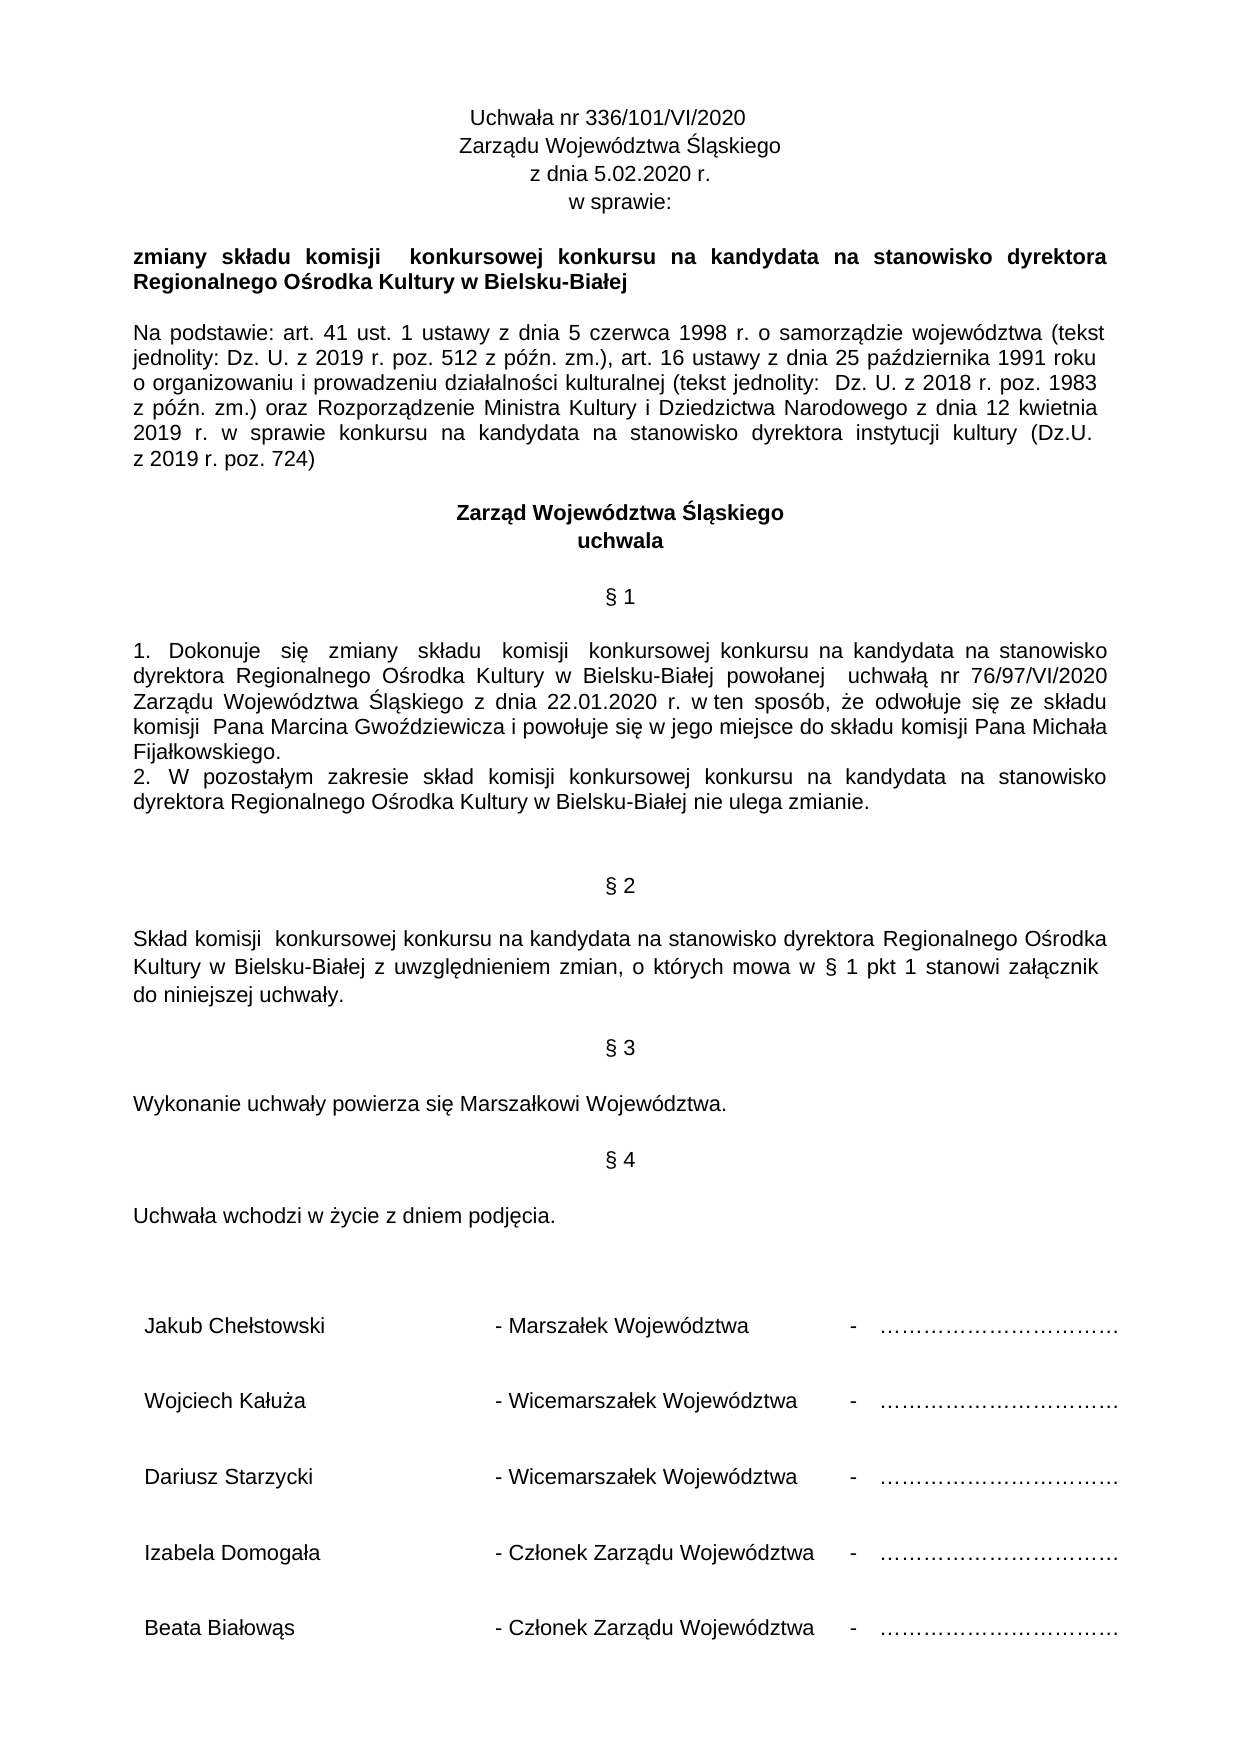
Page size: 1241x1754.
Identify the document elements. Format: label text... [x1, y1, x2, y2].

table_cell …………………………… [868, 1615, 1133, 1653]
text z dnia 5.02.2020 r. [452, 159, 1107, 187]
table_cell - Wicemarszałek Województwa [484, 1389, 838, 1464]
table_cell Dariusz Starzycki [133, 1464, 484, 1539]
table_cell Izabela Domogała [133, 1540, 484, 1615]
text Wykonanie uchwały powierza się Marszałkowi Województwa. [133, 1089, 1107, 1117]
text Na podstawie: art. 41 ust. 1 ustawy z dnia 5 czerwca 1998 r. o samorządzie województwa (tekst jednolity: Dz. U. z 2019 r. poz. 512 z późn. zm.), art. 16 ustawy z dnia 25 października 1991 roku o organizowaniu i prowadzeniu działalności kulturalnej (tekst jednolity: Dz. U. z 2018 r. poz. 1983 z późn. zm.) oraz Rozporządzenie Ministra Kultury i Dziedzictwa Narodowego z dnia 12 kwietnia 2019 r. w sprawie konkursu na kandydata na stanowisko dyrektora instytucji kultury (Dz.U. z 2019 r. poz. 724) [133, 319, 1107, 471]
text uchwala [133, 526, 1107, 554]
table_cell …………………………… [868, 1464, 1133, 1539]
text zmiany składu komisji konkursowej konkursu na kandydata na stanowisko dyrektora Regionalnego Ośrodka Kultury w Bielsku-Białej [133, 215, 1107, 294]
table_cell - Członek Zarządu Województwa [484, 1615, 838, 1653]
table_cell - [838, 1464, 868, 1539]
text 1. Dokonuje się zmiany składu komisji konkursowej konkursu na kandydata na stanowisko dyrektora Regionalnego Ośrodka Kultury w Bielsku-Białej powołanej uchwałą nr 76/97/VI/2020 Zarządu Województwa Śląskiego z dnia 22.01.2020 r. w ten sposób, że odwołuje się ze składu komisji Pana Marcina Gwoździewicza i powołuje się w jego miejsce do składu komisji Pana Michała Fijałkowskiego. [133, 638, 1107, 764]
table_cell Wojciech Kałuża [133, 1389, 484, 1464]
text § 1 [133, 582, 1107, 610]
text § 2 [133, 871, 1107, 899]
table_cell - Członek Zarządu Województwa [484, 1540, 838, 1615]
text w sprawie: [133, 187, 1107, 215]
text 2. W pozostałym zakresie skład komisji konkursowej konkursu na kandydata na stanowisko dyrektora Regionalnego Ośrodka Kultury w Bielsku-Białej nie ulega zmianie. [133, 764, 1107, 814]
text Zarządu Województwa Śląskiego [133, 131, 1107, 159]
table_cell - [838, 1540, 868, 1615]
text Zarząd Województwa Śląskiego [133, 498, 1107, 526]
table_header Jakub Chełstowski [133, 1313, 484, 1388]
table_cell Beata Białowąs [133, 1615, 484, 1653]
table_header …………………………… [868, 1313, 1133, 1388]
table_header - [838, 1313, 868, 1388]
table_cell …………………………… [868, 1389, 1133, 1464]
text Skład komisji konkursowej konkursu na kandydata na stanowisko dyrektora Regionalnego Ośrodka Kultury w Bielsku-Białej z uwzględnieniem zmian, o których mowa w § 1 pkt 1 stanowi załącznik do niniejszej uchwały. [133, 924, 1107, 1008]
table_cell - Wicemarszałek Województwa [484, 1464, 838, 1539]
text § 4 [133, 1145, 1107, 1173]
text Uchwała wchodzi w życie z dniem podjęcia. [133, 1201, 1107, 1229]
table_cell …………………………… [868, 1540, 1133, 1615]
table_header - Marszałek Województwa [484, 1313, 838, 1388]
table_cell - [838, 1389, 868, 1464]
text Uchwała nr 336/101/VI/2020 [416, 103, 1107, 131]
table_cell - [838, 1615, 868, 1653]
text § 3 [133, 1033, 1107, 1061]
